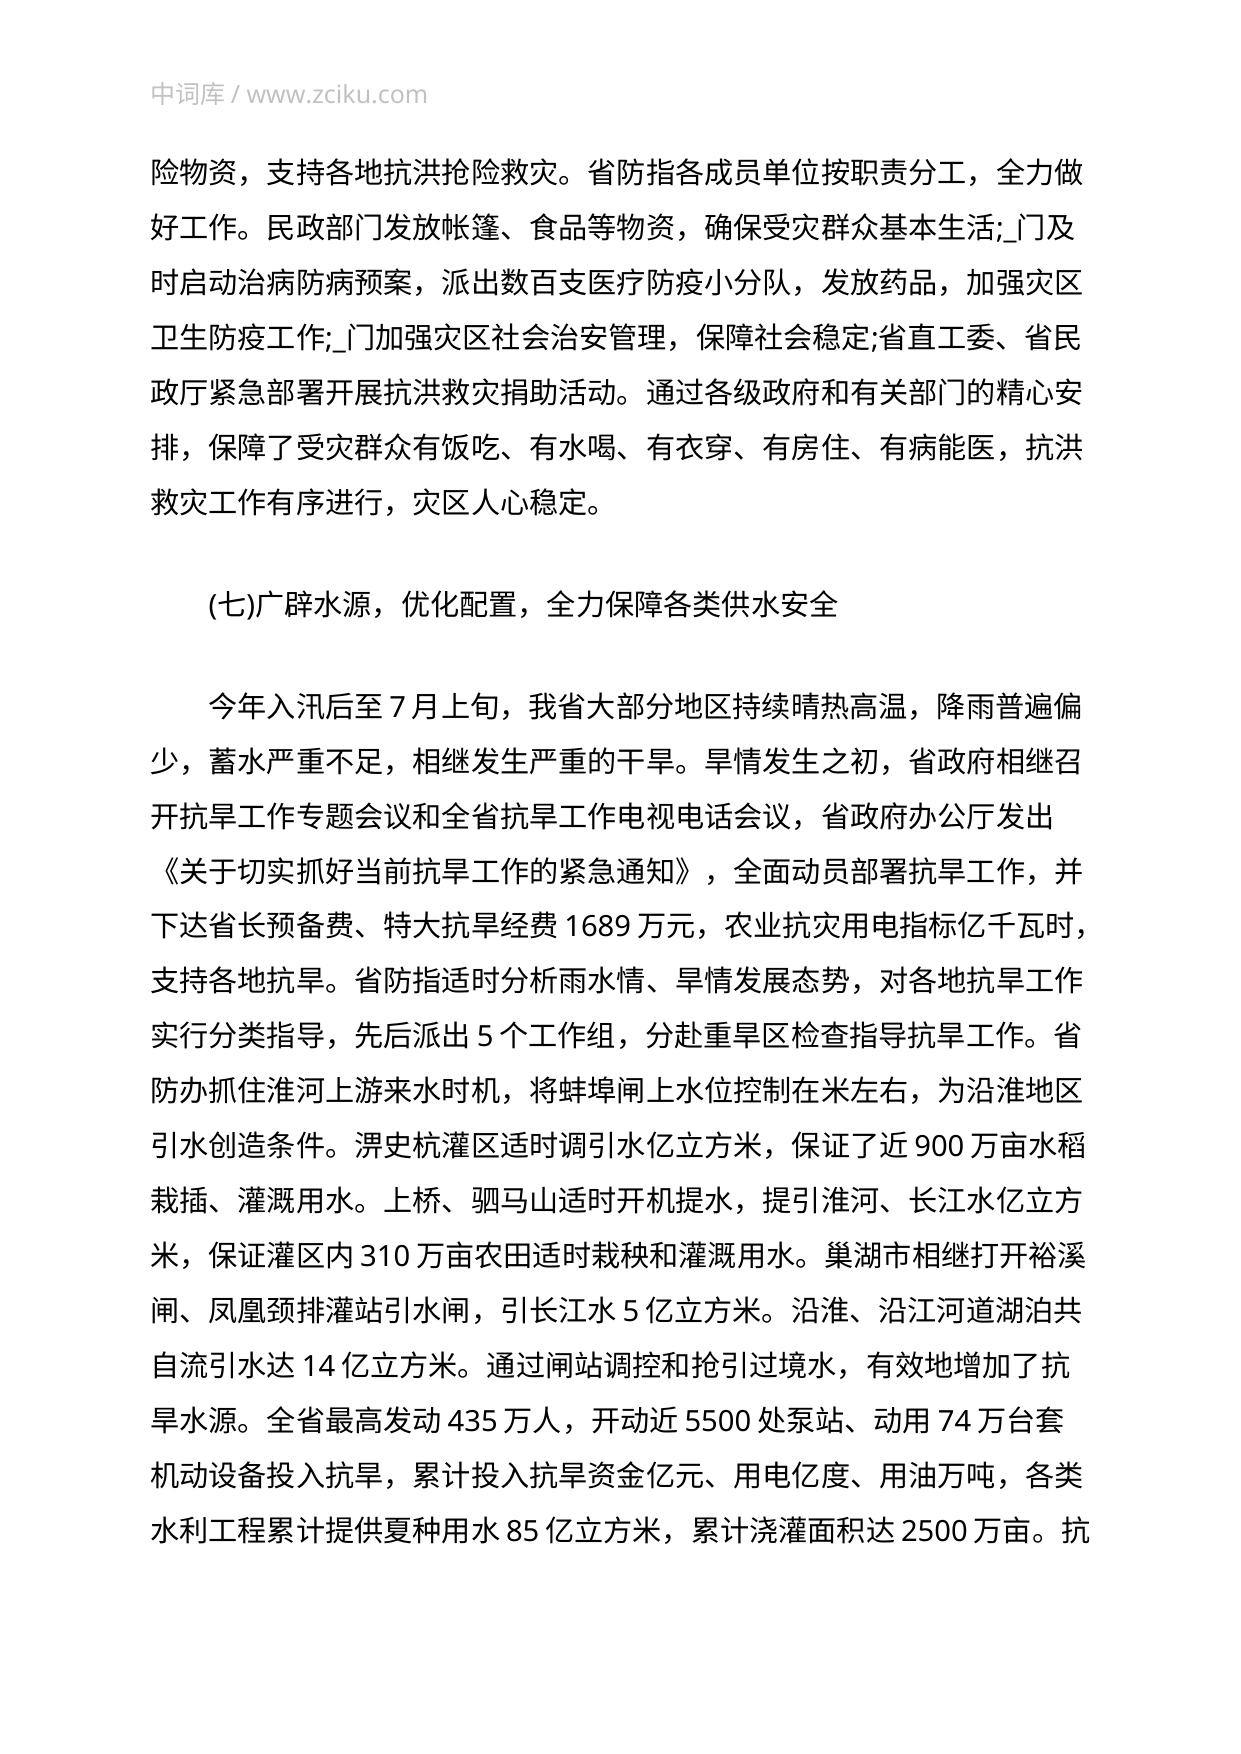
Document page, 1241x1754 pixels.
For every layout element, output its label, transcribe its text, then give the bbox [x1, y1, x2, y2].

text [150, 683, 1090, 1550]
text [150, 150, 1090, 522]
text (七)广辟水源，优化配置，全力保障各类供水安全 [150, 581, 1090, 624]
